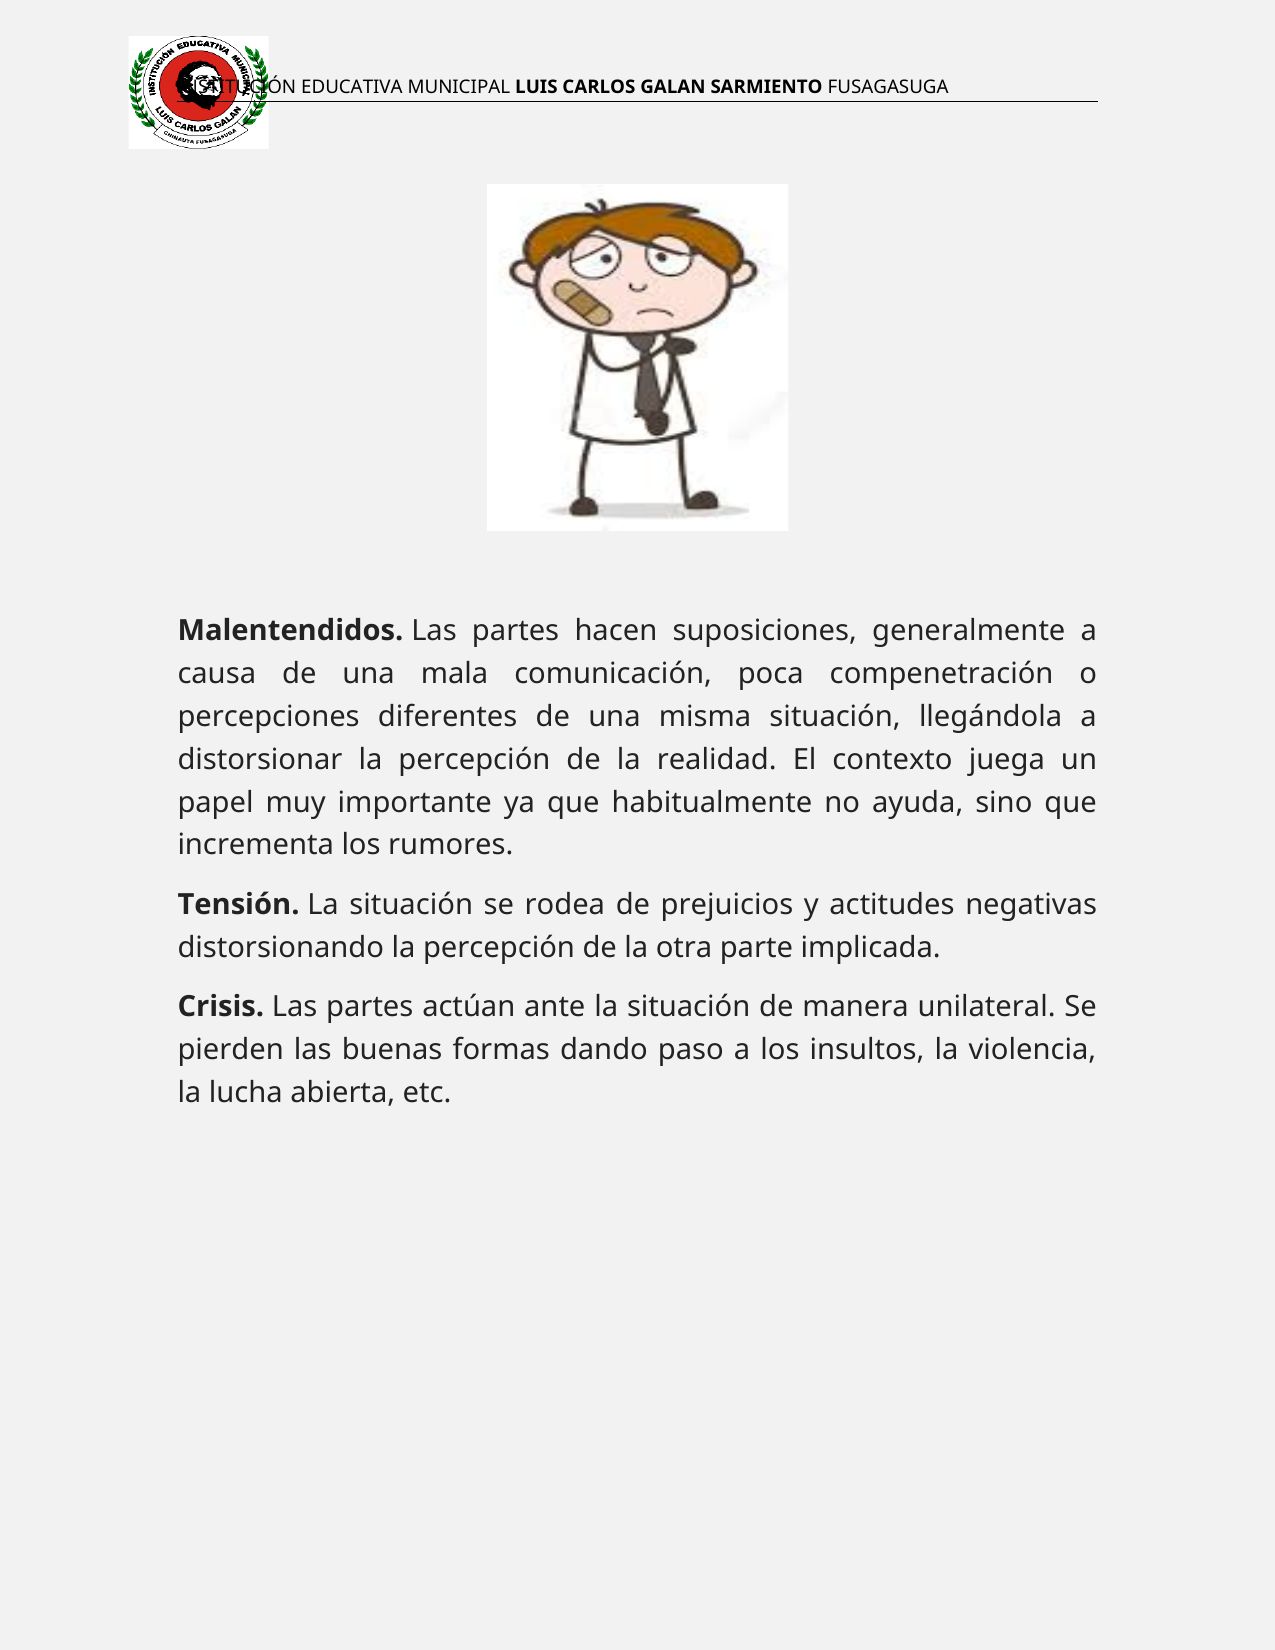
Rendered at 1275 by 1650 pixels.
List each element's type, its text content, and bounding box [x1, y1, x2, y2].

picture [128, 36, 269, 149]
text Tensión. La situación se rodea de prejuicios y actitudes negativas distorsionando la percepción de la otra parte implicada. [177, 883, 1098, 966]
text Malentendidos. Las partes hacen suposiciones, generalmente a causa de una mala comunicación, poca compenetración o percepciones diferentes de una misma situación, llegándola a distorsionar la percepción de la realidad. El contexto juega un papel muy importante ya que habitualmente no ayuda, sino que incrementa los rumores. [177, 609, 1098, 863]
picture [486, 184, 789, 531]
text Crisis. Las partes actúan ante la situación de manera unilateral. Se pierden las buenas formas dando paso a los insultos, la violencia, la lucha abierta, etc. [177, 985, 1098, 1111]
